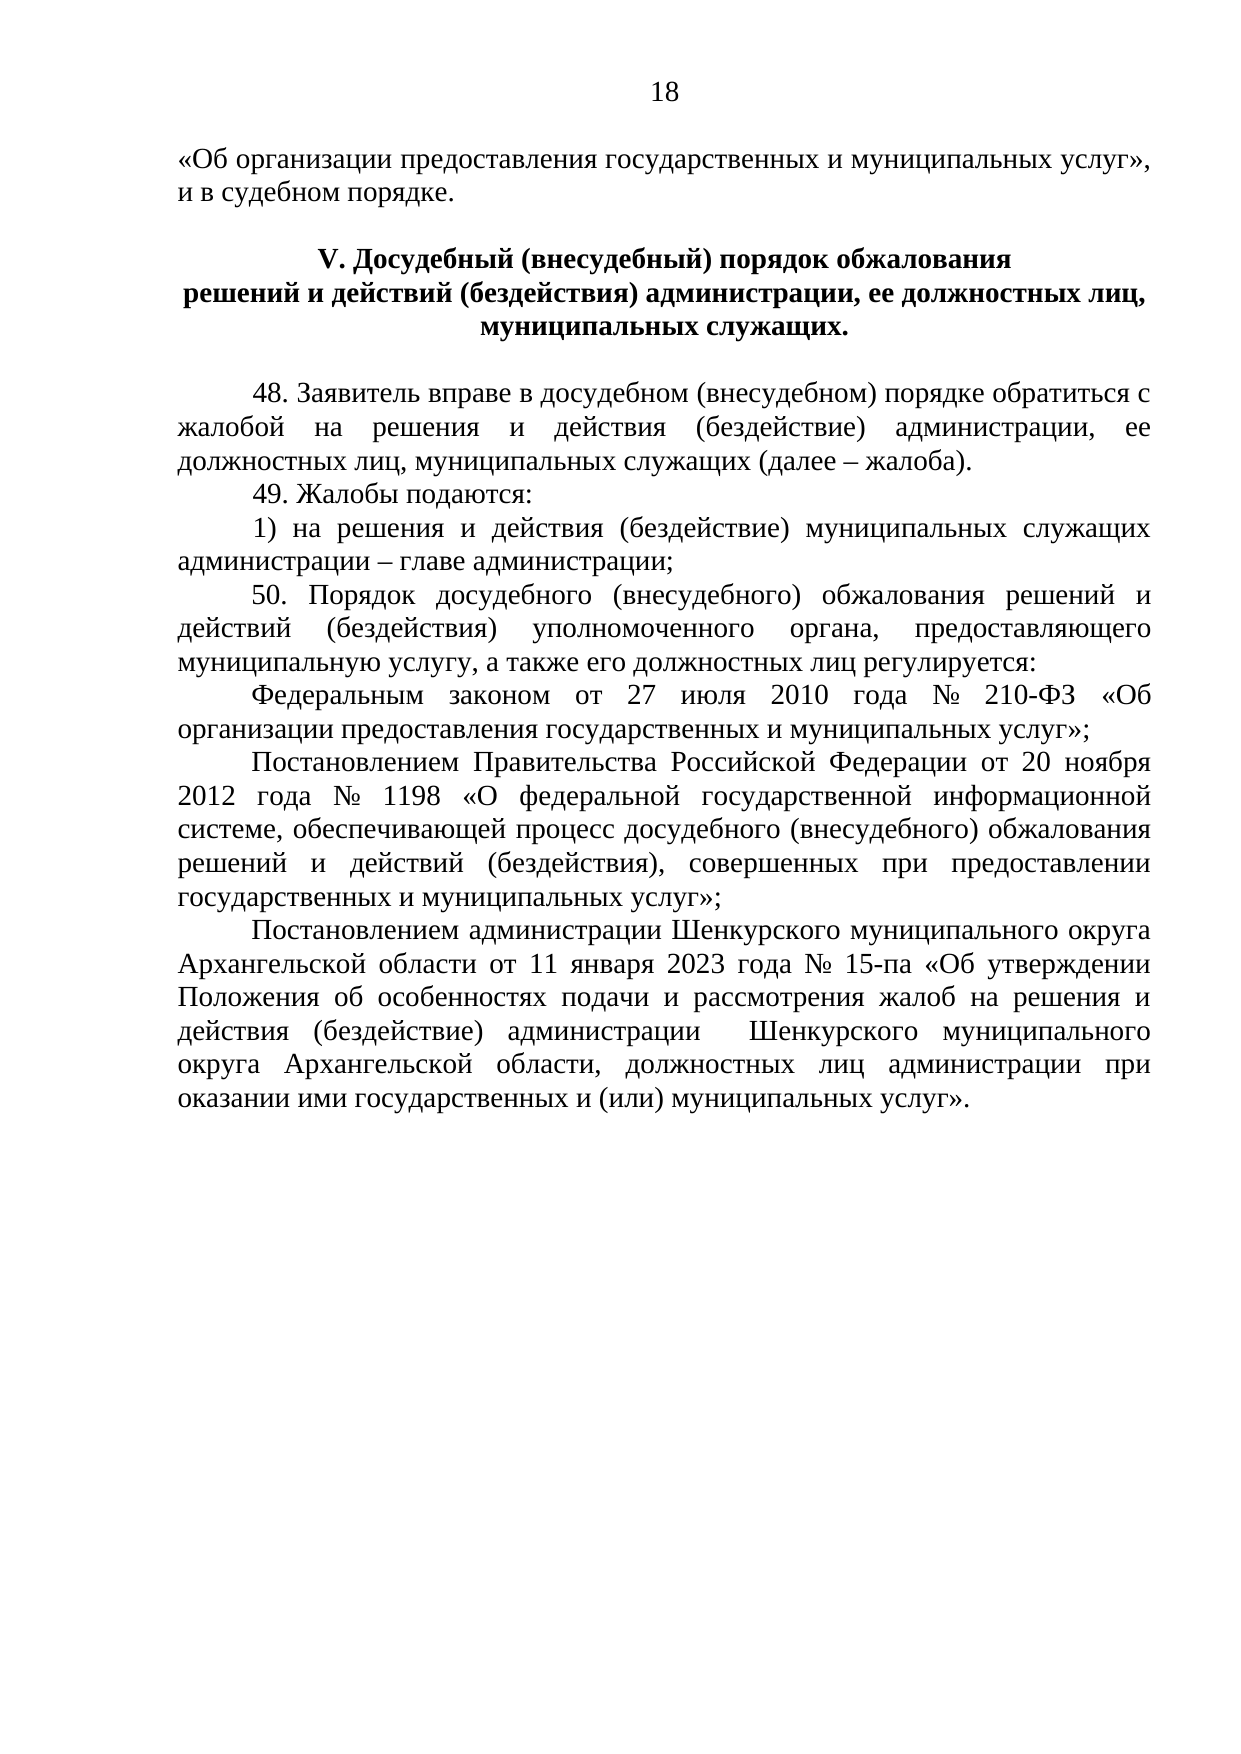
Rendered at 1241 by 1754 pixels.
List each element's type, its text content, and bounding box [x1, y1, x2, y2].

text 1) на решения и действия (бездействие) муниципальных служащих администрации – главе администрации; [177, 510, 1152, 577]
text Федеральным законом от 27 июля 2010 года № 210-ФЗ «Об организации предоставления государственных и муниципальных услуг»; [177, 677, 1152, 744]
text муниципальных служащих. [177, 308, 1152, 342]
text Постановлением Правительства Российской Федерации от 20 ноября 2012 года № 1198 «О федеральной государственной информационной системе, обеспечивающей процесс досудебного (внесудебного) обжалования решений и действий (бездействия), совершенных при предоставлении государственных и муниципальных услуг»; [177, 744, 1152, 912]
text 48. Заявитель вправе в досудебном (внесудебном) порядке обратиться с жалобой на решения и действия (бездействие) администрации, ее должностных лиц, муниципальных служащих (далее – жалоба). [177, 376, 1152, 476]
text V. Досудебный (внесудебный) порядок обжалования [177, 241, 1152, 275]
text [177, 141, 1152, 208]
text Постановлением администрации Шенкурского муниципального округа Архангельской области от 11 января 2023 года № 15-па «Об утверждении Положения об особенностях подачи и рассмотрения жалоб на решения и действия (бездействие) администрации Шенкурского муниципального округа Архангельской области, должностных лиц администрации при оказании ими государственных и (или) муниципальных услуг». [177, 912, 1152, 1113]
text решений и действий (бездействия) администрации, ее должностных лиц, [177, 275, 1152, 308]
text 49. Жалобы подаются: [177, 476, 1152, 510]
text 50. Порядок досудебного (внесудебного) обжалования решений и действий (бездействия) уполномоченного органа, предоставляющего муниципальную услугу, а также его должностных лиц регулируется: [177, 577, 1152, 677]
